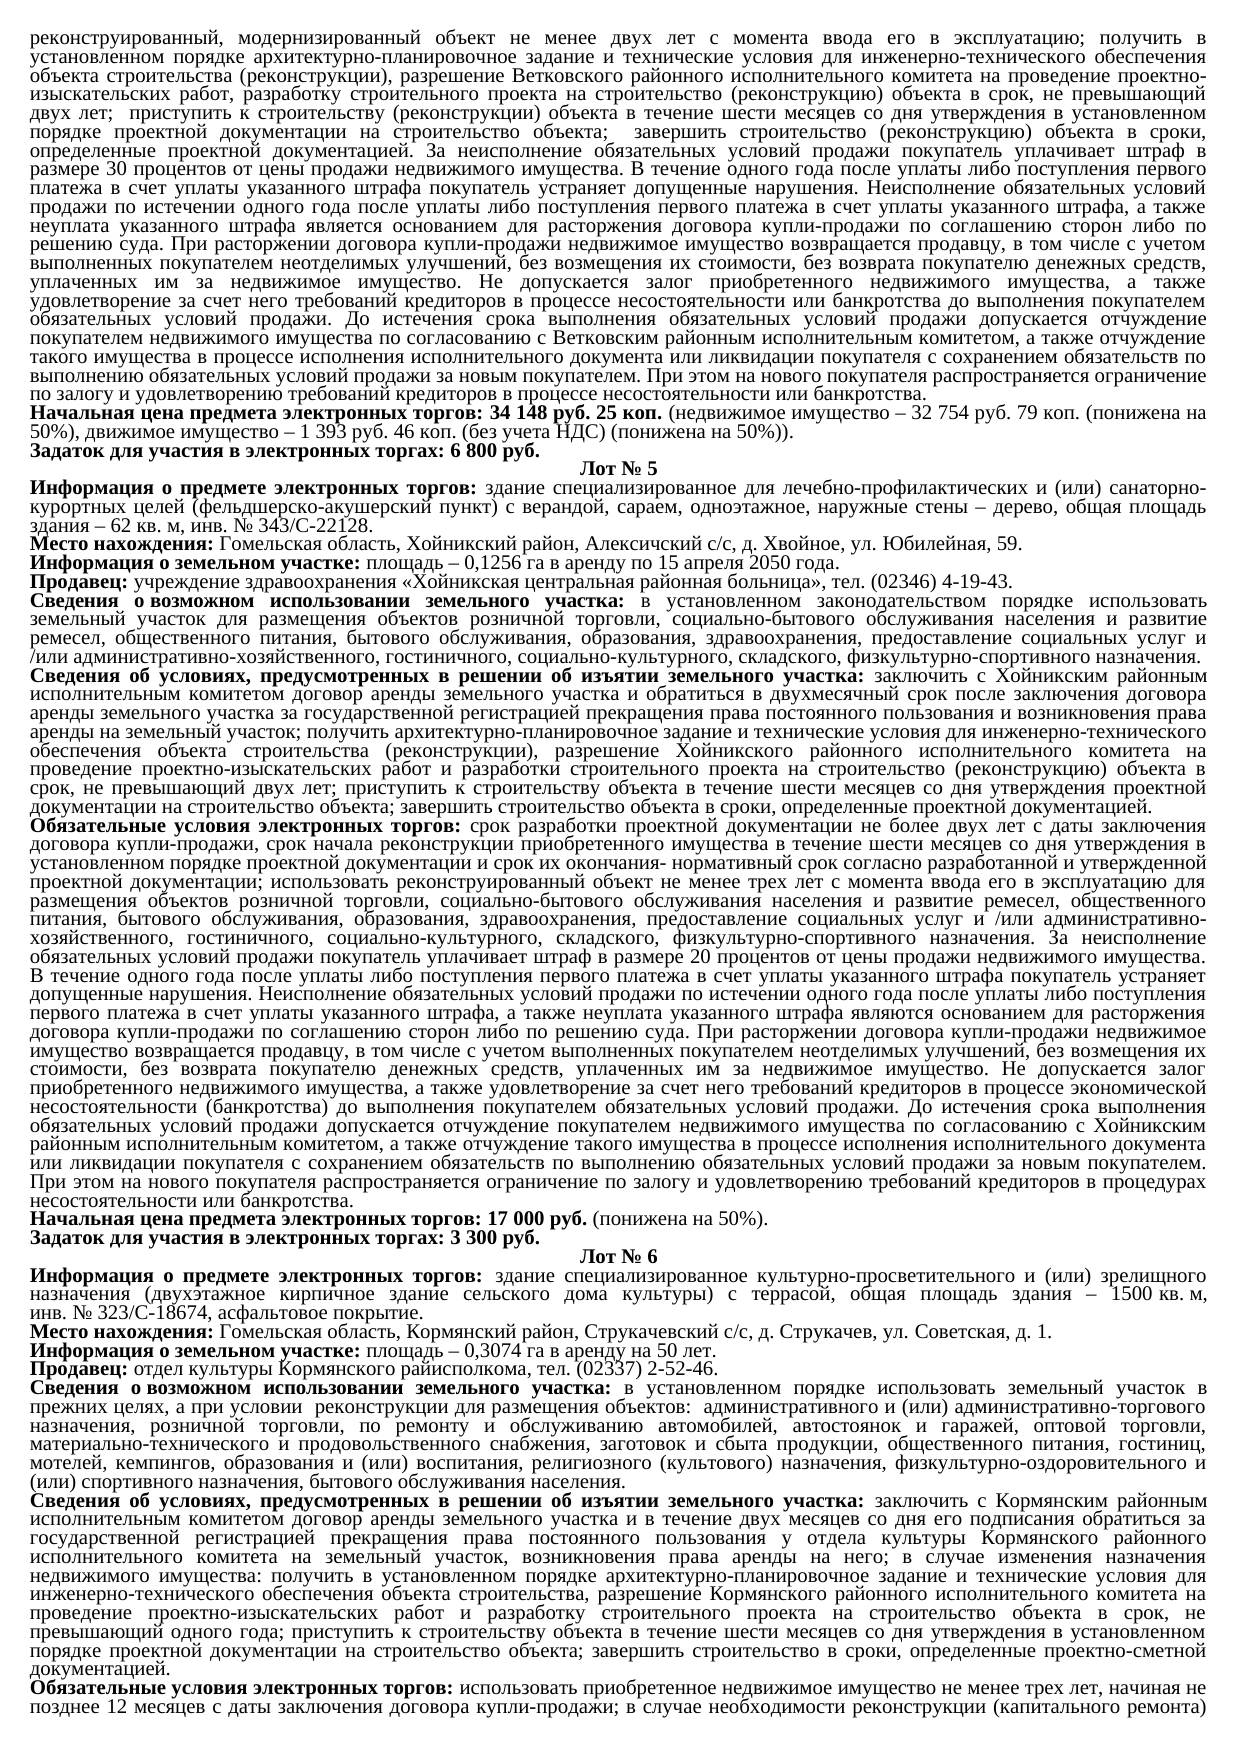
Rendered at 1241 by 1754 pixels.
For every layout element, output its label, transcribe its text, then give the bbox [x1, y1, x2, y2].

text Лот № 5 [29, 461, 1208, 479]
text Продавец: учреждение здравоохранения «Хойникская центральная районная больница», тел. (02346) 4-19-43. [29, 573, 1208, 592]
text Продавец: отдел культуры Кормянского райисполкома, тел. (02337) 2-52-46. [29, 1361, 1208, 1379]
text Задаток для участия в электронных торгах: 6 800 руб. [29, 442, 1208, 461]
text Сведения об условиях, предусмотренных в решении об изъятии земельного участка: заключить с Кормянским районным исполнительным комитетом договор аренды земельного участка и в течение двух месяцев со дня его подписания обратиться за государственной регистрацией прекращения права постоянного пользования у отдела культуры Кормянского районного исполнительного комитета на земельный участок, возникновения права аренды на него; в случае изменения назначения недвижимого имущества: получить в установленном порядке архитектурно-планировочное задание и технические условия для инженерно-технического обеспечения объекта строительства, разрешение Кормянского районного исполнительного комитета на проведение проектно-изыскательских работ и разработку строительного проекта на строительство объекта в срок, не превышающий одного года; приступить к строительству объекта в течение шести месяцев со дня утверждения в установленном порядке проектной документации на строительство объекта; завершить строительство в сроки, определенные проектно-сметной документацией. [29, 1492, 1208, 1679]
text Сведения об условиях, предусмотренных в решении об изъятии земельного участка: заключить с Хойникским районным исполнительным комитетом договор аренды земельного участка и обратиться в двухмесячный срок после заключения договора аренды земельного участка за государственной регистрацией прекращения права постоянного пользования и возникновения права аренды на земельный участок; получить архитектурно-планировочное задание и технические условия для инженерно-технического обеспечения объекта строительства (реконструкции), разрешение Хойникского районного исполнительного комитета на проведение проектно-изыскательских работ и разработки строительного проекта на строительство (реконструкцию) объекта в срок, не превышающий двух лет; приступить к строительству объекта в течение шести месяцев со дня утверждения проектной документации на строительство объекта; завершить строительство объекта в сроки, определенные проектной документацией. [29, 667, 1208, 817]
text Информация о земельном участке: площадь – 0,3074 га в аренду на 50 лет. [29, 1342, 1208, 1361]
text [29, 29, 1208, 404]
text Начальная цена предмета электронных торгов: 17 000 руб. (понижена на 50%). [29, 1211, 1208, 1229]
text Обязательные условия электронных торгов: срок разработки проектной документации не более двух лет с даты заключения договора купли-продажи, срок начала реконструкции приобретенного имущества в течение шести месяцев со дня утверждения в установленном порядке проектной документации и срок их окончания- нормативный срок согласно разработанной и утвержденной проектной документации; использовать реконструированный объект не менее трех лет с момента ввода его в эксплуатацию для размещения объектов розничной торговли, социально-бытового обслуживания населения и развитие ремесел, общественного питания, бытового обслуживания, образования, здравоохранения, предоставление социальных услуг и /или административно-хозяйственного, гостиничного, социально-культурного, складского, физкультурно-спортивного назначения. За неисполнение обязательных условий продажи покупатель уплачивает штраф в размере 20 процентов от цены продажи недвижимого имущества. В течение одного года после уплаты либо поступления первого платежа в счет уплаты указанного штрафа покупатель устраняет допущенные нарушения. Неисполнение обязательных условий продажи по истечении одного года после уплаты либо поступления первого платежа в счет уплаты указанного штрафа, а также неуплата указанного штрафа являются основанием для расторжения договора купли-продажи по соглашению сторон либо по решению суда. При расторжении договора купли-продажи недвижимое имущество возвращается продавцу, в том числе с учетом выполненных покупателем неотделимых улучшений, без возмещения их стоимости, без возврата покупателю денежных средств, уплаченных им за недвижимое имущество. Не допускается залог приобретенного недвижимого имущества, а также удовлетворение за счет него требований кредиторов в процессе экономической несостоятельности (банкротства) до выполнения покупателем обязательных условий продажи. До истечения срока выполнения обязательных условий продажи допускается отчуждение покупателем недвижимого имущества по согласованию с Хойникским районным исполнительным комитетом, а также отчуждение такого имущества в процессе исполнения исполнительного документа или ликвидации покупателя с сохранением обязательств по выполнению обязательных условий продажи за новым покупателем. При этом на нового покупателя распространяется ограничение по залогу и удовлетворению требований кредиторов в процедурах несостоятельности или банкротства. [29, 817, 1208, 1211]
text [29, 1679, 1208, 1717]
text Лот № 6 [29, 1248, 1208, 1267]
text Начальная цена предмета электронных торгов: 34 148 руб. 25 коп. (недвижимое имущество – 32 754 руб. 79 коп. (понижена на 50%), движимое имущество – 1 393 руб. 46 коп. (без учета НДС) (понижена на 50%)). [29, 404, 1208, 442]
text Информация о земельном участке: площадь – 0,1256 га в аренду по 15 апреля 2050 года. [29, 554, 1208, 573]
text Место нахождения: Гомельская область, Хойникский район, Алексичский с/с, д. Хвойное, ул. Юбилейная, 59. [29, 536, 1208, 554]
text Информация о предмете электронных торгов: здание специализированное культурно-просветительного и (или) зрелищного назначения (двухэтажное кирпичное здание сельского дома культуры) с террасой, общая площадь здания – 1500 кв. м, инв. № 323/С-18674, асфальтовое покрытие. [29, 1267, 1208, 1323]
text Сведения о возможном использовании земельного участка: в установленном порядке использовать земельный участок в прежних целях, а при условии реконструкции для размещения объектов: административного и (или) административно-торгового назначения, розничной торговли, по ремонту и обслуживанию автомобилей, автостоянок и гаражей, оптовой торговли, материально-технического и продовольственного снабжения, заготовок и сбыта продукции, общественного питания, гостиниц, мотелей, кемпингов, образования и (или) воспитания, религиозного (культового) назначения, физкультурно-оздоровительного и (или) спортивного назначения, бытового обслуживания населения. [29, 1379, 1208, 1492]
text Информация о предмете электронных торгов: здание специализированное для лечебно-профилактических и (или) санаторно-курортных целей (фельдшерско-акушерский пункт) с верандой, сараем, одноэтажное, наружные стены – дерево, общая площадь здания – 62 кв. м, инв. № 343/С-22128. [29, 479, 1208, 536]
text Задаток для участия в электронных торгах: 3 300 руб. [29, 1229, 1208, 1248]
text Место нахождения: Гомельская область, Кормянский район, Струкачевский с/с, д. Струкачев, ул. Советская, д. 1. [29, 1323, 1208, 1342]
text Сведения о возможном использовании земельного участка: в установленном законодательством порядке использовать земельный участок для размещения объектов розничной торговли, социально-бытового обслуживания населения и развитие ремесел, общественного питания, бытового обслуживания, образования, здравоохранения, предоставление социальных услуг и /или административно-хозяйственного, гостиничного, социально-культурного, складского, физкультурно-спортивного назначения. [29, 592, 1208, 667]
